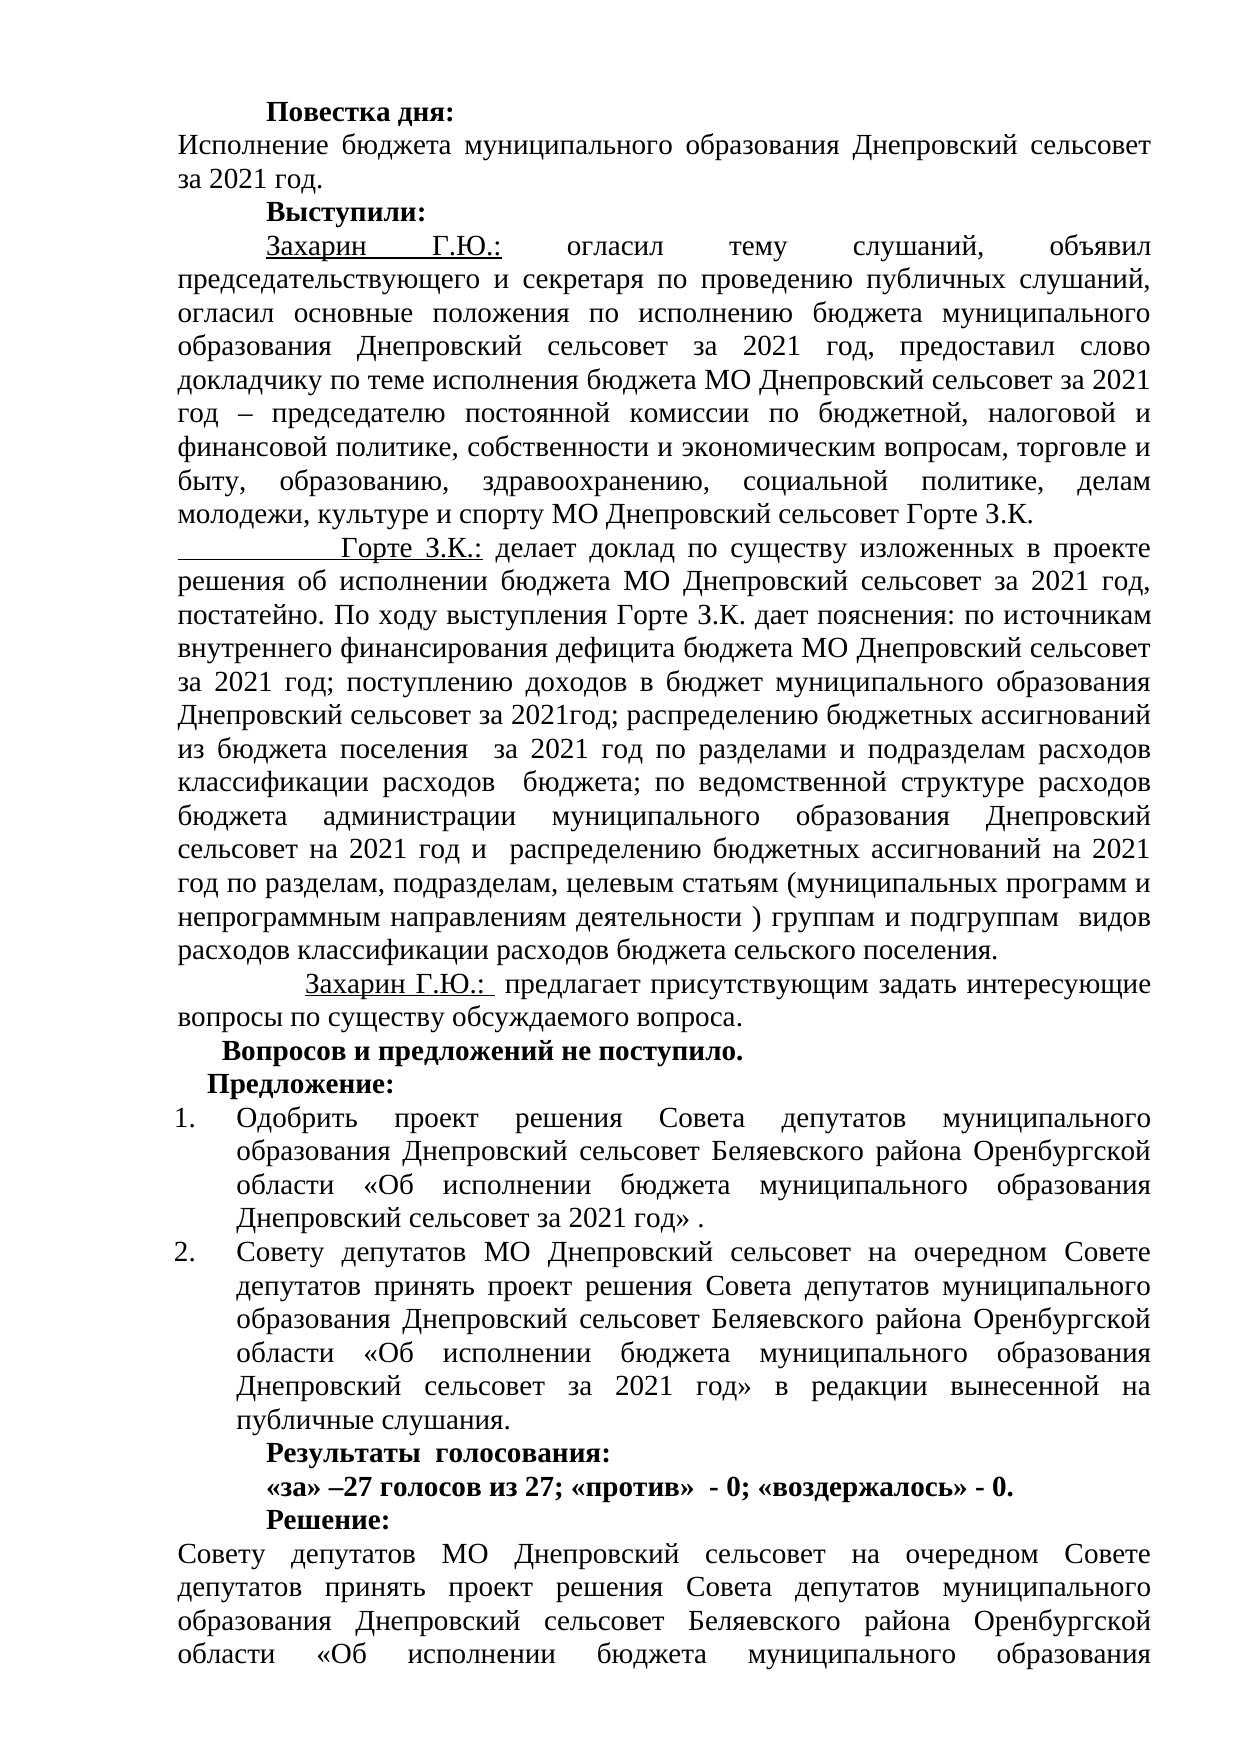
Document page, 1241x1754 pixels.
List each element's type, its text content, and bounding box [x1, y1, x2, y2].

text Повестка дня: [177, 94, 1152, 127]
text Предложение: [177, 1066, 1152, 1100]
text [177, 1536, 1152, 1670]
text Выступили: [177, 194, 1152, 228]
text Горте З.К.: делает доклад по существу изложенных в проекте решения об исполнении бюджета МО Днепровский сельсовет за 2021 год, постатейно. По ходу выступления Горте З.К. дает пояснения: по источникам внутреннего финансирования дефицита бюджета МО Днепровский сельсовет за 2021 год; поступлению доходов в бюджет муниципального образования Днепровский сельсовет за 2021год; распределению бюджетных ассигнований из бюджета поселения за 2021 год по разделами и подразделам расходов классификации расходов бюджета; по ведомственной структуре расходов бюджета администрации муниципального образования Днепровский сельсовет на 2021 год и распределению бюджетных ассигнований на 2021 год по разделам, подразделам, целевым статьям (муниципальных программ и непрограммным направлениям деятельности ) группам и подгруппам видов расходов классификации расходов бюджета сельского поселения. [177, 530, 1152, 966]
text Вопросов и предложений не поступило. [177, 1033, 1152, 1066]
text Захарин Г.Ю.: предлагает присутствующим задать интересующие вопросы по существу обсуждаемого вопроса. [177, 966, 1152, 1033]
list Совету депутатов МО Днепровский сельсовет на очередном Совете депутатов принять проект решения Совета депутатов муниципального образования Днепровский сельсовет Беляевского района Оренбургской области «Об исполнении бюджета муниципального образования Днепровский сельсовет за 2021 год» в редакции вынесенной на публичные слушания. [174, 1234, 1152, 1435]
text Исполнение бюджета муниципального образования Днепровский сельсовет за 2021 год. [177, 127, 1152, 194]
text Захарин Г.Ю.: огласил тему слушаний, объявил председательствующего и секретаря по проведению публичных слушаний, огласил основные положения по исполнению бюджета муниципального образования Днепровский сельсовет за 2021 год, предоставил слово докладчику по теме исполнения бюджета МО Днепровский сельсовет за 2021 год – председателю постоянной комиссии по бюджетной, налоговой и финансовой политике, собственности и экономическим вопросам, торговле и быту, образованию, здравоохранению, социальной политике, делам молодежи, культуре и спорту МО Днепровский сельсовет Горте З.К. [177, 228, 1152, 530]
list Одобрить проект решения Совета депутатов муниципального образования Днепровский сельсовет Беляевского района Оренбургской области «Об исполнении бюджета муниципального образования Днепровский сельсовет за 2021 год» . [174, 1100, 1152, 1234]
text Результаты голосования: [177, 1435, 1152, 1469]
text Решение: [177, 1502, 1152, 1536]
text «за» –27 голосов из 27; «против» - 0; «воздержалось» - 0. [177, 1469, 1152, 1502]
